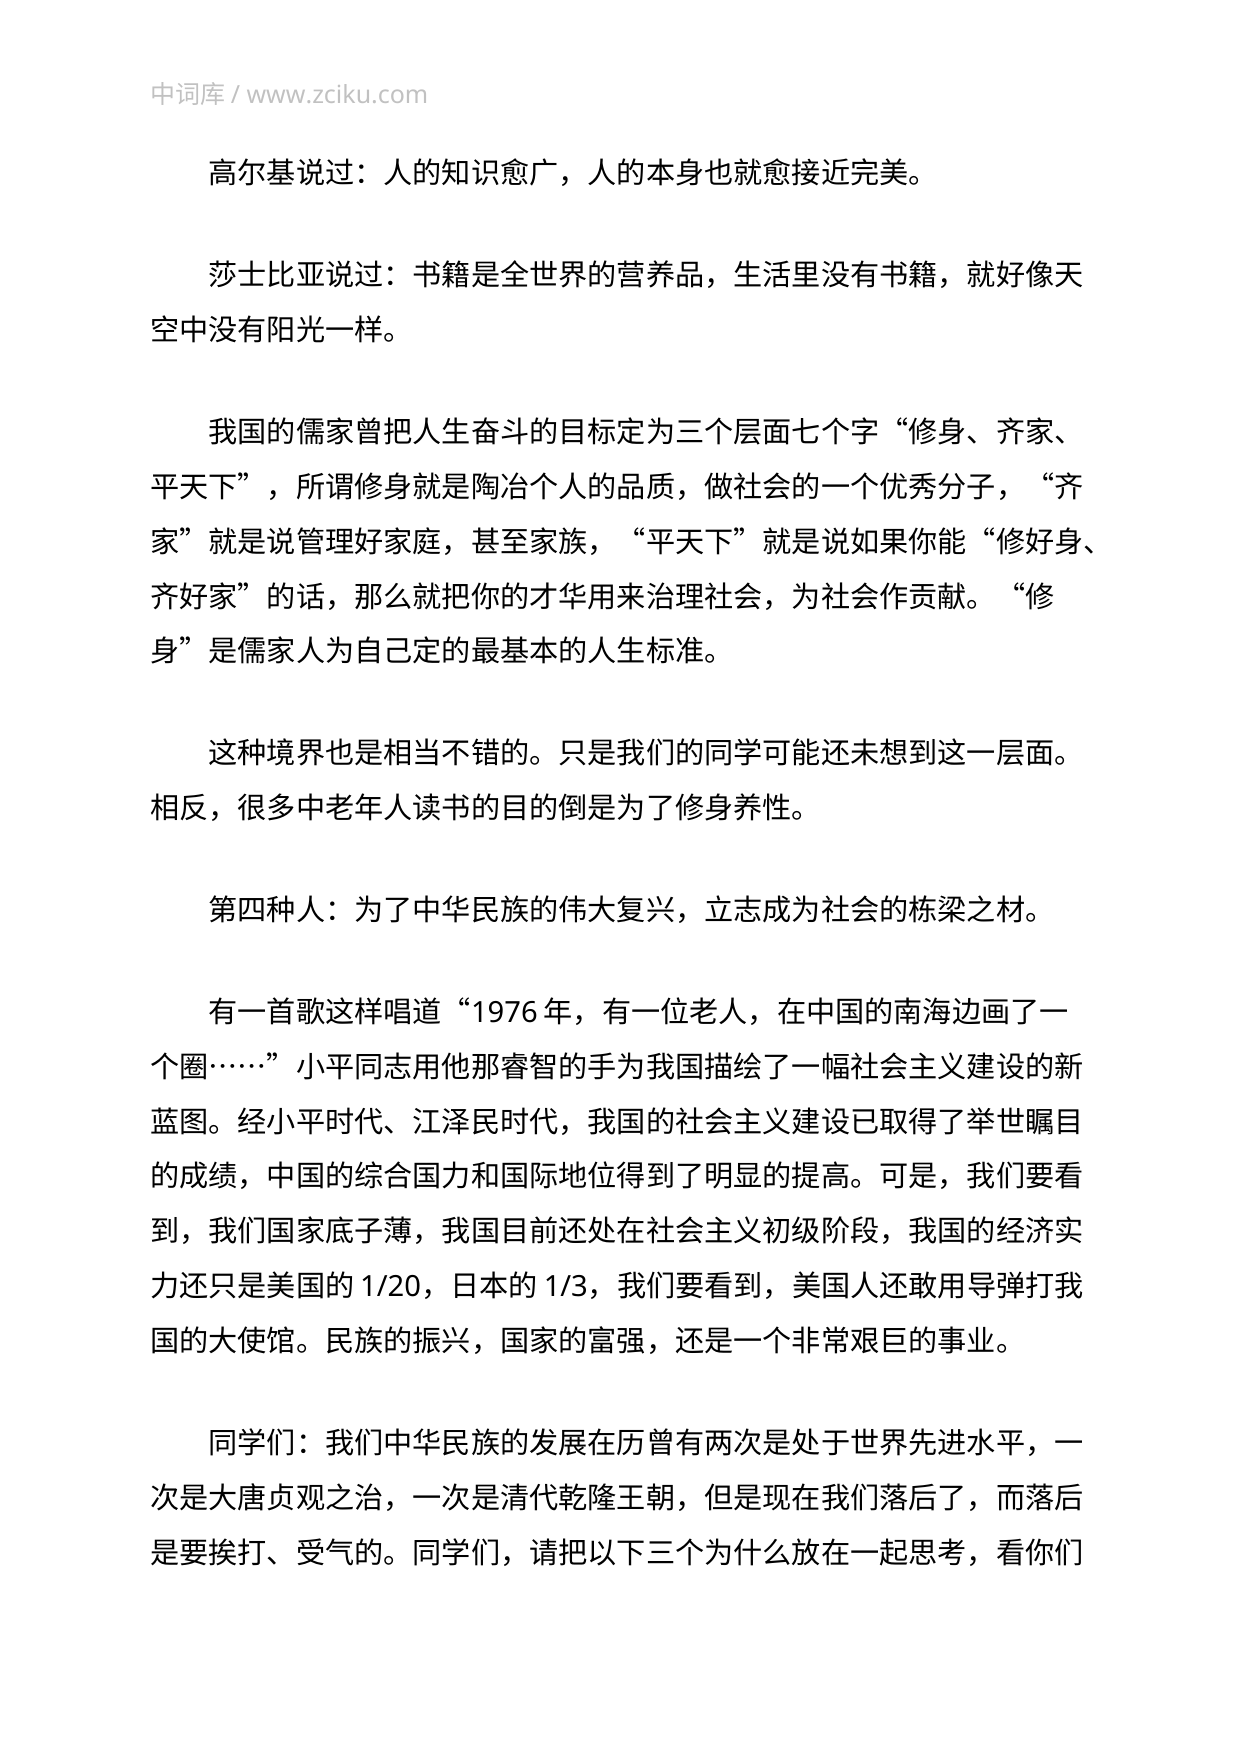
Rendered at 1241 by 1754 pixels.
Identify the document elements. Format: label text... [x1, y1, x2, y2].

text 我国的儒家曾把人生奋斗的目标定为三个层面七个字“修身、齐家、平天下”，所谓修身就是陶冶个人的品质，做社会的一个优秀分子，“齐家”就是说管理好家庭，甚至家族，“平天下”就是说如果你能“修好身、齐好家”的话，那么就把你的才华用来治理社会，为社会作贡献。“修身”是儒家人为自己定的最基本的人生标准。 [150, 408, 1090, 670]
text 莎士比亚说过：书籍是全世界的营养品，生活里没有书籍，就好像天空中没有阳光一样。 [150, 252, 1090, 349]
text 高尔基说过：人的知识愈广，人的本身也就愈接近完美。 [150, 150, 1090, 192]
text 有一首歌这样唱道“1976年，有一位老人，在中国的南海边画了一个圈……”小平同志用他那睿智的手为我国描绘了一幅社会主义建设的新蓝图。经小平时代、江泽民时代，我国的社会主义建设已取得了举世瞩目的成绩，中国的综合国力和国际地位得到了明显的提高。可是，我们要看到，我们国家底子薄，我国目前还处在社会主义初级阶段，我国的经济实力还只是美国的1/20，日本的1/3，我们要看到，美国人还敢用导弹打我国的大使馆。民族的振兴，国家的富强，还是一个非常艰巨的事业。 [150, 988, 1090, 1360]
text 第四种人：为了中华民族的伟大复兴，立志成为社会的栋梁之材。 [150, 886, 1090, 929]
text 这种境界也是相当不错的。只是我们的同学可能还未想到这一层面。相反，很多中老年人读书的目的倒是为了修身养性。 [150, 730, 1090, 827]
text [150, 1419, 1090, 1572]
